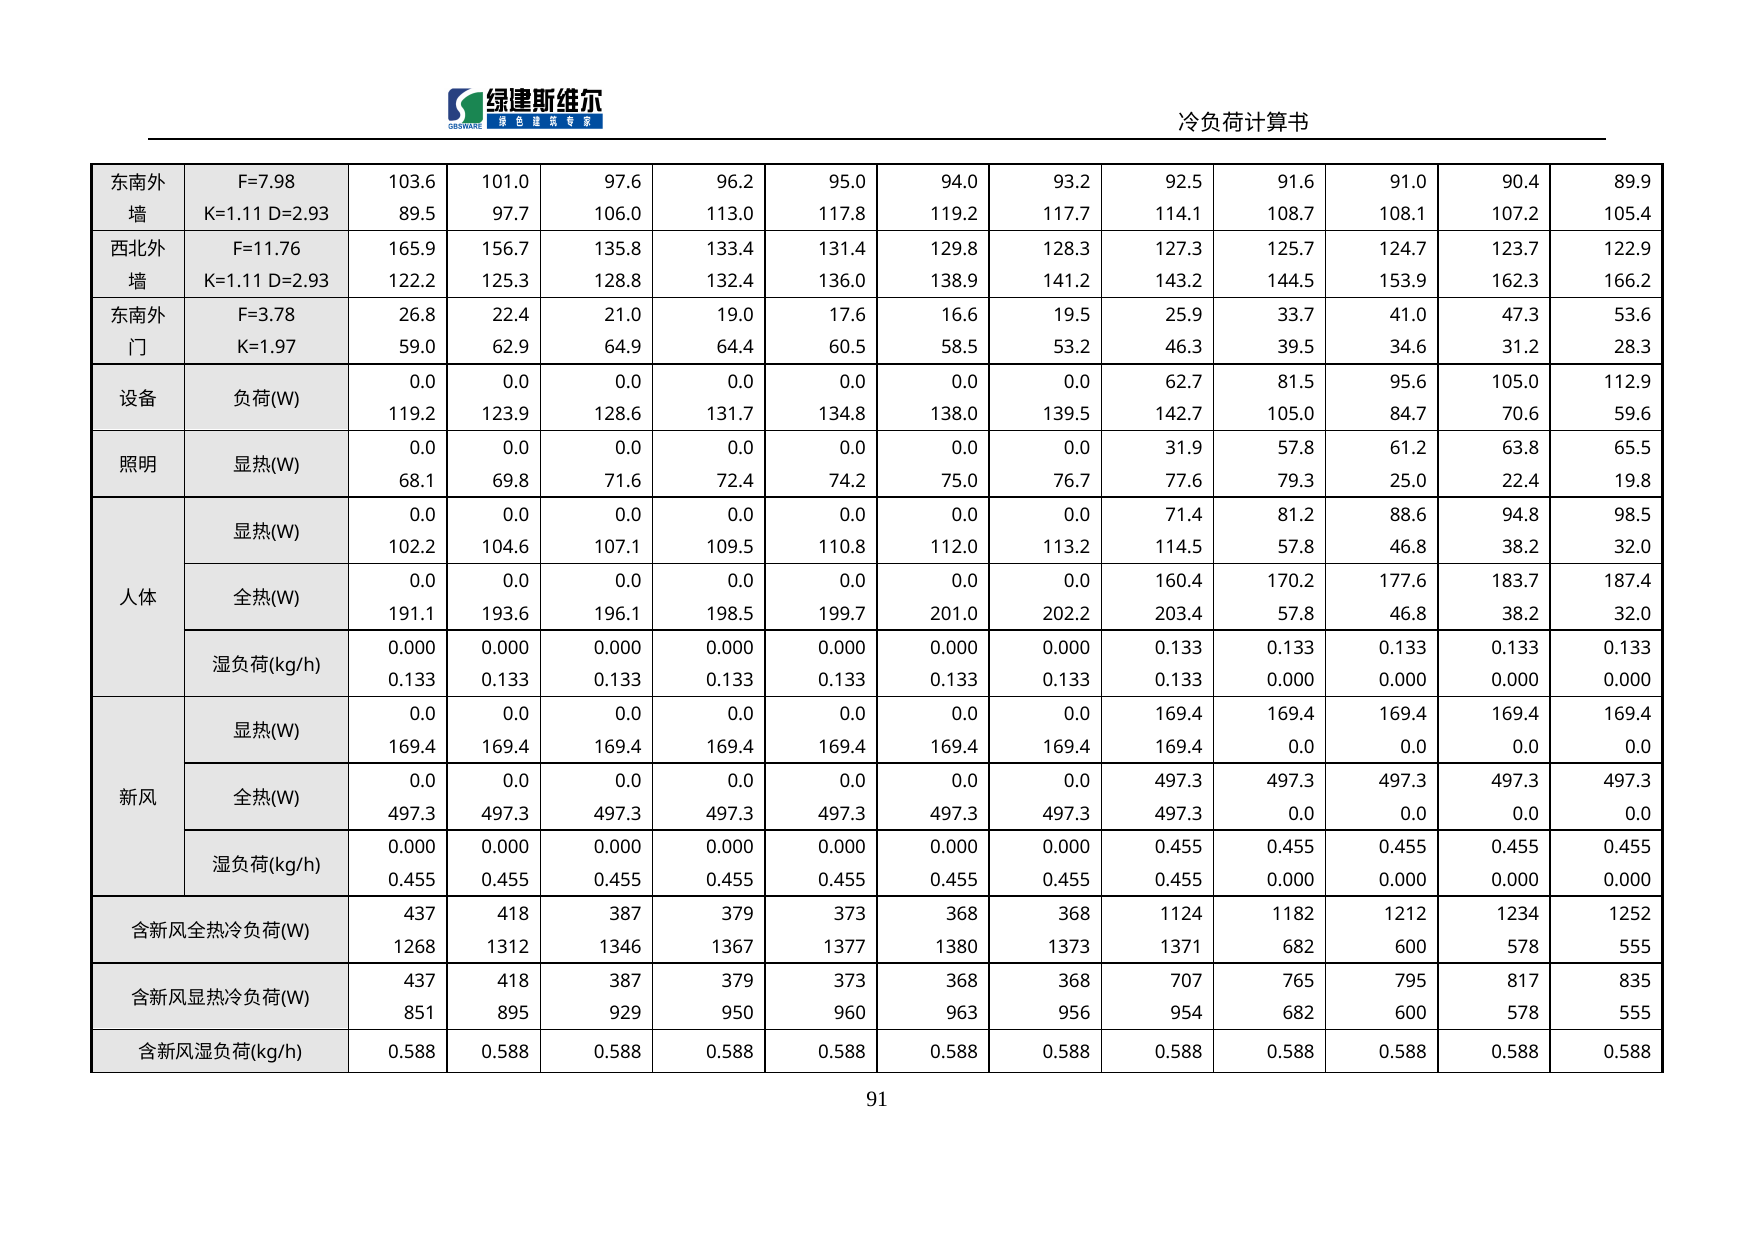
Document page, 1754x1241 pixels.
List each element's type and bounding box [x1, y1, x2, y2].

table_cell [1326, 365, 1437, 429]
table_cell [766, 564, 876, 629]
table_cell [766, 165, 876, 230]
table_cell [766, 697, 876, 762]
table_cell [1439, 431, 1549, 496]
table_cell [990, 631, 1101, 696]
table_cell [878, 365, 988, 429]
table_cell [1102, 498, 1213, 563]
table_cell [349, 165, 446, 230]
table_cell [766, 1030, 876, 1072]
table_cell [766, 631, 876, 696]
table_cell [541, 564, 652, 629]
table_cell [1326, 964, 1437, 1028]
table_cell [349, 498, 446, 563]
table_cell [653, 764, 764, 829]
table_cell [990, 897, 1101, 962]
picture [444, 88, 604, 130]
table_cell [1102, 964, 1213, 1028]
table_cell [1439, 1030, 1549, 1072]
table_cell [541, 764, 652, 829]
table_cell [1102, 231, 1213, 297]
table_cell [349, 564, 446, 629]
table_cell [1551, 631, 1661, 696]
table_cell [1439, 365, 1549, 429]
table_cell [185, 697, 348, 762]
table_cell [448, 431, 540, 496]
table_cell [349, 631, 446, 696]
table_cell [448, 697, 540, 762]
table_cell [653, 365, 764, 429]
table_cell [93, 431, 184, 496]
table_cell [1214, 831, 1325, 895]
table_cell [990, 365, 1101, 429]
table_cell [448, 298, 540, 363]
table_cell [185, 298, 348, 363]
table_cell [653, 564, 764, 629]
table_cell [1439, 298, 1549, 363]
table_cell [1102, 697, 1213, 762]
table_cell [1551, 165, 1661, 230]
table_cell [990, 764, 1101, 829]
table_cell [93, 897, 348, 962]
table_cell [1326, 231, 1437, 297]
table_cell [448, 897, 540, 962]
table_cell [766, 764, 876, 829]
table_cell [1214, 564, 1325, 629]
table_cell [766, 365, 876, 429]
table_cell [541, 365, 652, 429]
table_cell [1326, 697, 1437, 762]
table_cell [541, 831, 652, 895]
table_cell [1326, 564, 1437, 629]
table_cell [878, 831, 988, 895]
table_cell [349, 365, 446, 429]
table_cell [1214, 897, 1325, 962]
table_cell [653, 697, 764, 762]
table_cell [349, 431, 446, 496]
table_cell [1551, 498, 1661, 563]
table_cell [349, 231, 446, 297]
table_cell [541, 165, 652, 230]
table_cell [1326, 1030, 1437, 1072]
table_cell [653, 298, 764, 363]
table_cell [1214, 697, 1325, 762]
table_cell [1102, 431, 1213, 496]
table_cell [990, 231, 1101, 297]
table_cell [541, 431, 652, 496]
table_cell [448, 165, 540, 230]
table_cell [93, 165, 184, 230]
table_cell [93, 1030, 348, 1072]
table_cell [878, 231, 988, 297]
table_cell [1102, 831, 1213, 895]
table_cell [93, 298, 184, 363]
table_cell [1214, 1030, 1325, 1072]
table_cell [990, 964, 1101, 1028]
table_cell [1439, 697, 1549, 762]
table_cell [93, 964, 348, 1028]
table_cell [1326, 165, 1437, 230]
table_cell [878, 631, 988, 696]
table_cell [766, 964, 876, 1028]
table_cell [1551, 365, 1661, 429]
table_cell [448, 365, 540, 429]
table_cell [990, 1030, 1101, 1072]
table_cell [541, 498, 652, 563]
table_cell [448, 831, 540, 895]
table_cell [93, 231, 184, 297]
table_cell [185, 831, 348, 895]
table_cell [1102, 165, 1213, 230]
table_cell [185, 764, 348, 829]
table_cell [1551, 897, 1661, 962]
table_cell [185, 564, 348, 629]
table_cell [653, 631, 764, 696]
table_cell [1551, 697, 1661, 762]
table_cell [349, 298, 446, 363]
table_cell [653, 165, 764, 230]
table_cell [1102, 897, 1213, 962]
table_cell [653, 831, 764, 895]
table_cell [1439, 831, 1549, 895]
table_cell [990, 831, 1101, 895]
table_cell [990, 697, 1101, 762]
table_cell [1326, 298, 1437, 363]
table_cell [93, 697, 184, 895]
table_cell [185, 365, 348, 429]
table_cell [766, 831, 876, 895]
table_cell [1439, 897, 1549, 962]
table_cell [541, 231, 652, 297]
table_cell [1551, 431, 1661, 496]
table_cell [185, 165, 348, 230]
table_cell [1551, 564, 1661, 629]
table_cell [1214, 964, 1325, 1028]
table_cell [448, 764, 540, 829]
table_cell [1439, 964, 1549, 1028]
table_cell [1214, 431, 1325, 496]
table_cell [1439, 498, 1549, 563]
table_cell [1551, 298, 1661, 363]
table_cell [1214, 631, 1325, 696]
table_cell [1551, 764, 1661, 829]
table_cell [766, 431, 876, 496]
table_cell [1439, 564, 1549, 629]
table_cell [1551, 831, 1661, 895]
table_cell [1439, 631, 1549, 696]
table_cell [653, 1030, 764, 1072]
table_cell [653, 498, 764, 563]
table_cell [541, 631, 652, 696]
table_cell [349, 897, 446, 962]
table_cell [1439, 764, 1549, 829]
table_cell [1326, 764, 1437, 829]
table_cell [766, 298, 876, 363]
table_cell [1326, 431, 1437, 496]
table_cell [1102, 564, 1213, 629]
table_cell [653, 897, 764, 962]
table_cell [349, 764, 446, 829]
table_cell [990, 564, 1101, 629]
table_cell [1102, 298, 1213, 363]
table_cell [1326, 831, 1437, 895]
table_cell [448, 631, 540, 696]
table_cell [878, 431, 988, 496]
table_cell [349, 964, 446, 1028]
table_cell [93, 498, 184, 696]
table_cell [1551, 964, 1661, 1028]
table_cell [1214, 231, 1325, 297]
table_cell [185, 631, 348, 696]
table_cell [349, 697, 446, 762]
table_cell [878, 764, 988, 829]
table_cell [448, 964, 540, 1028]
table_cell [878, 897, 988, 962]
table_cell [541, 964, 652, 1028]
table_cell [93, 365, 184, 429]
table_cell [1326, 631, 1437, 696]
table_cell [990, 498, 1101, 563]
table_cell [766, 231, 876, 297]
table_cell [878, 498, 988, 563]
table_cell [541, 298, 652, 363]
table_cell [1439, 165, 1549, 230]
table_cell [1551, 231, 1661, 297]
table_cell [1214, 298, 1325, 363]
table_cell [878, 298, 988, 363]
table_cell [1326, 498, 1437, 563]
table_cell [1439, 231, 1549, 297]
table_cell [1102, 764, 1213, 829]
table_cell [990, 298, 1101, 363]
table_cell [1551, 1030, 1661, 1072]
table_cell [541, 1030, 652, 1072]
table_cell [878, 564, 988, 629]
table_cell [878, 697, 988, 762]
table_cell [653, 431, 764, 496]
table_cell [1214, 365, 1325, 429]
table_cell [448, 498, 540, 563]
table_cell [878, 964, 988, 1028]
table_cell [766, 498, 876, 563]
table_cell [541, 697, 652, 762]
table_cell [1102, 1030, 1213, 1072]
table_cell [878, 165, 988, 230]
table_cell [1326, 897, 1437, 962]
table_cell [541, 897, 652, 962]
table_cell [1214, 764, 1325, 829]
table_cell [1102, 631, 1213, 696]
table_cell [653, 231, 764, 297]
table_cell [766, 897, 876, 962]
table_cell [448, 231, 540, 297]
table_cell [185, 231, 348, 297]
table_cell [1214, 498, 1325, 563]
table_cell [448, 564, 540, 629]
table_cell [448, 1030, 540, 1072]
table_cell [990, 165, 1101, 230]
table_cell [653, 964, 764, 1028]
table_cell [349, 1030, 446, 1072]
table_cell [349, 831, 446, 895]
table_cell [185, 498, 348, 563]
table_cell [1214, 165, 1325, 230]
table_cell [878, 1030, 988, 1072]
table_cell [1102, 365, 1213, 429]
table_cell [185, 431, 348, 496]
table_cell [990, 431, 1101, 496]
